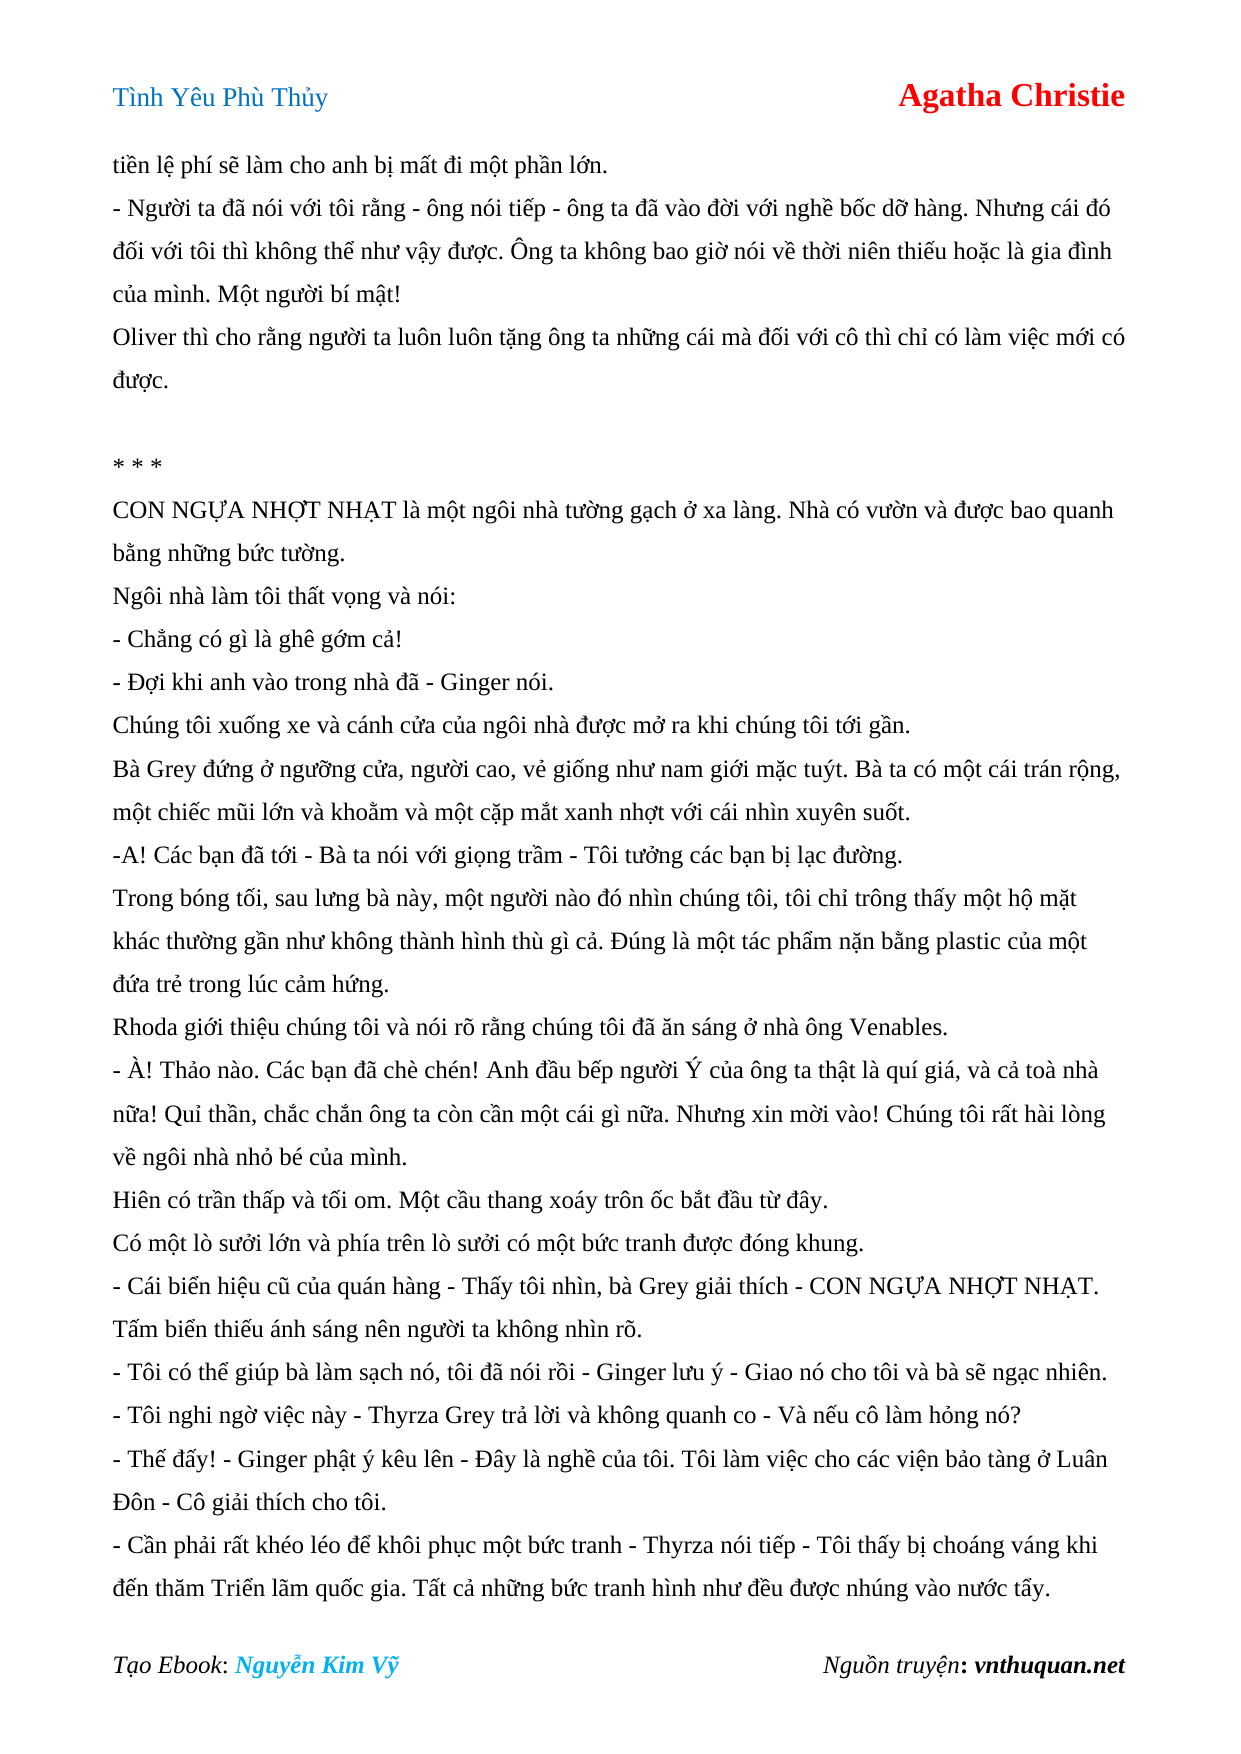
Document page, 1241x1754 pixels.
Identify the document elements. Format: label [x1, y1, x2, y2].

text [112, 150, 1128, 1602]
